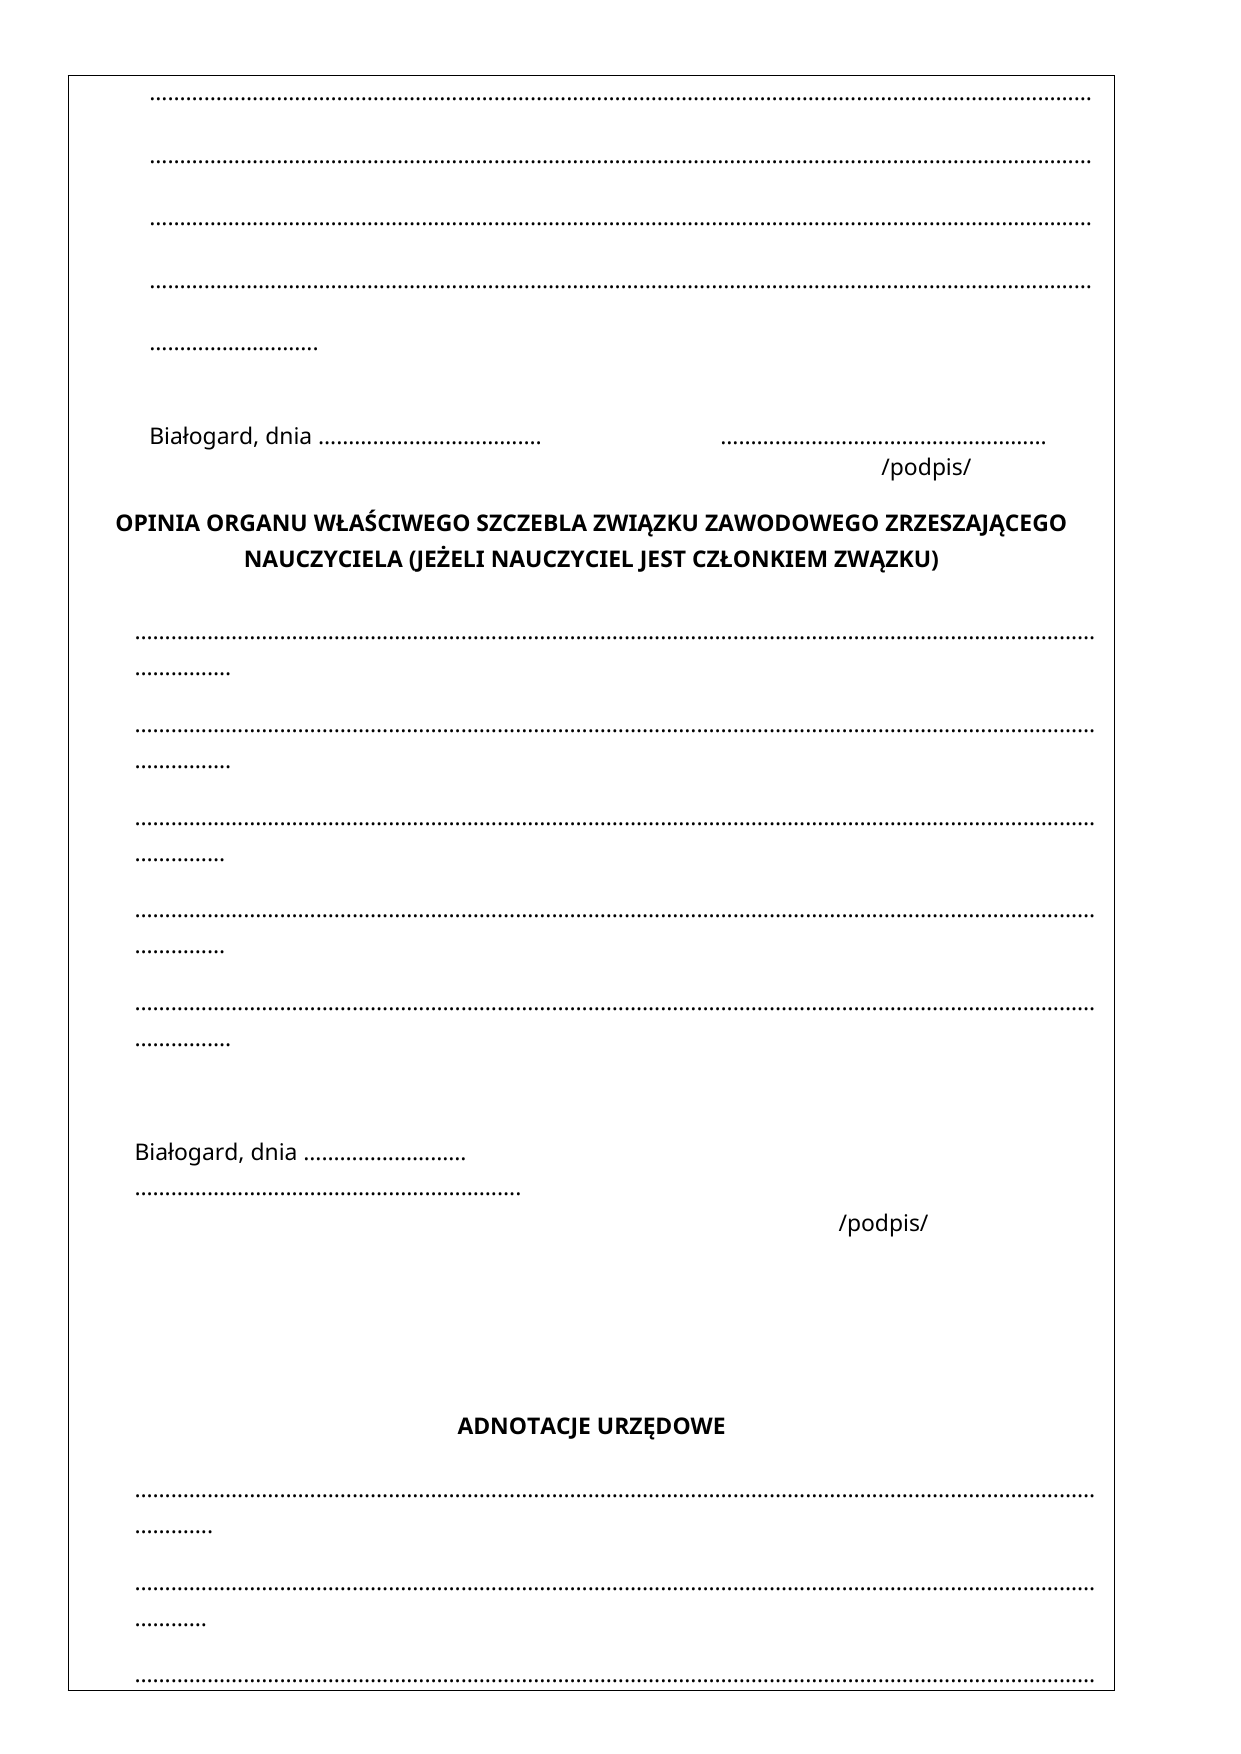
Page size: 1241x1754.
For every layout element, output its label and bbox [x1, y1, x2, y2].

table_cell [69, 76, 1114, 1689]
